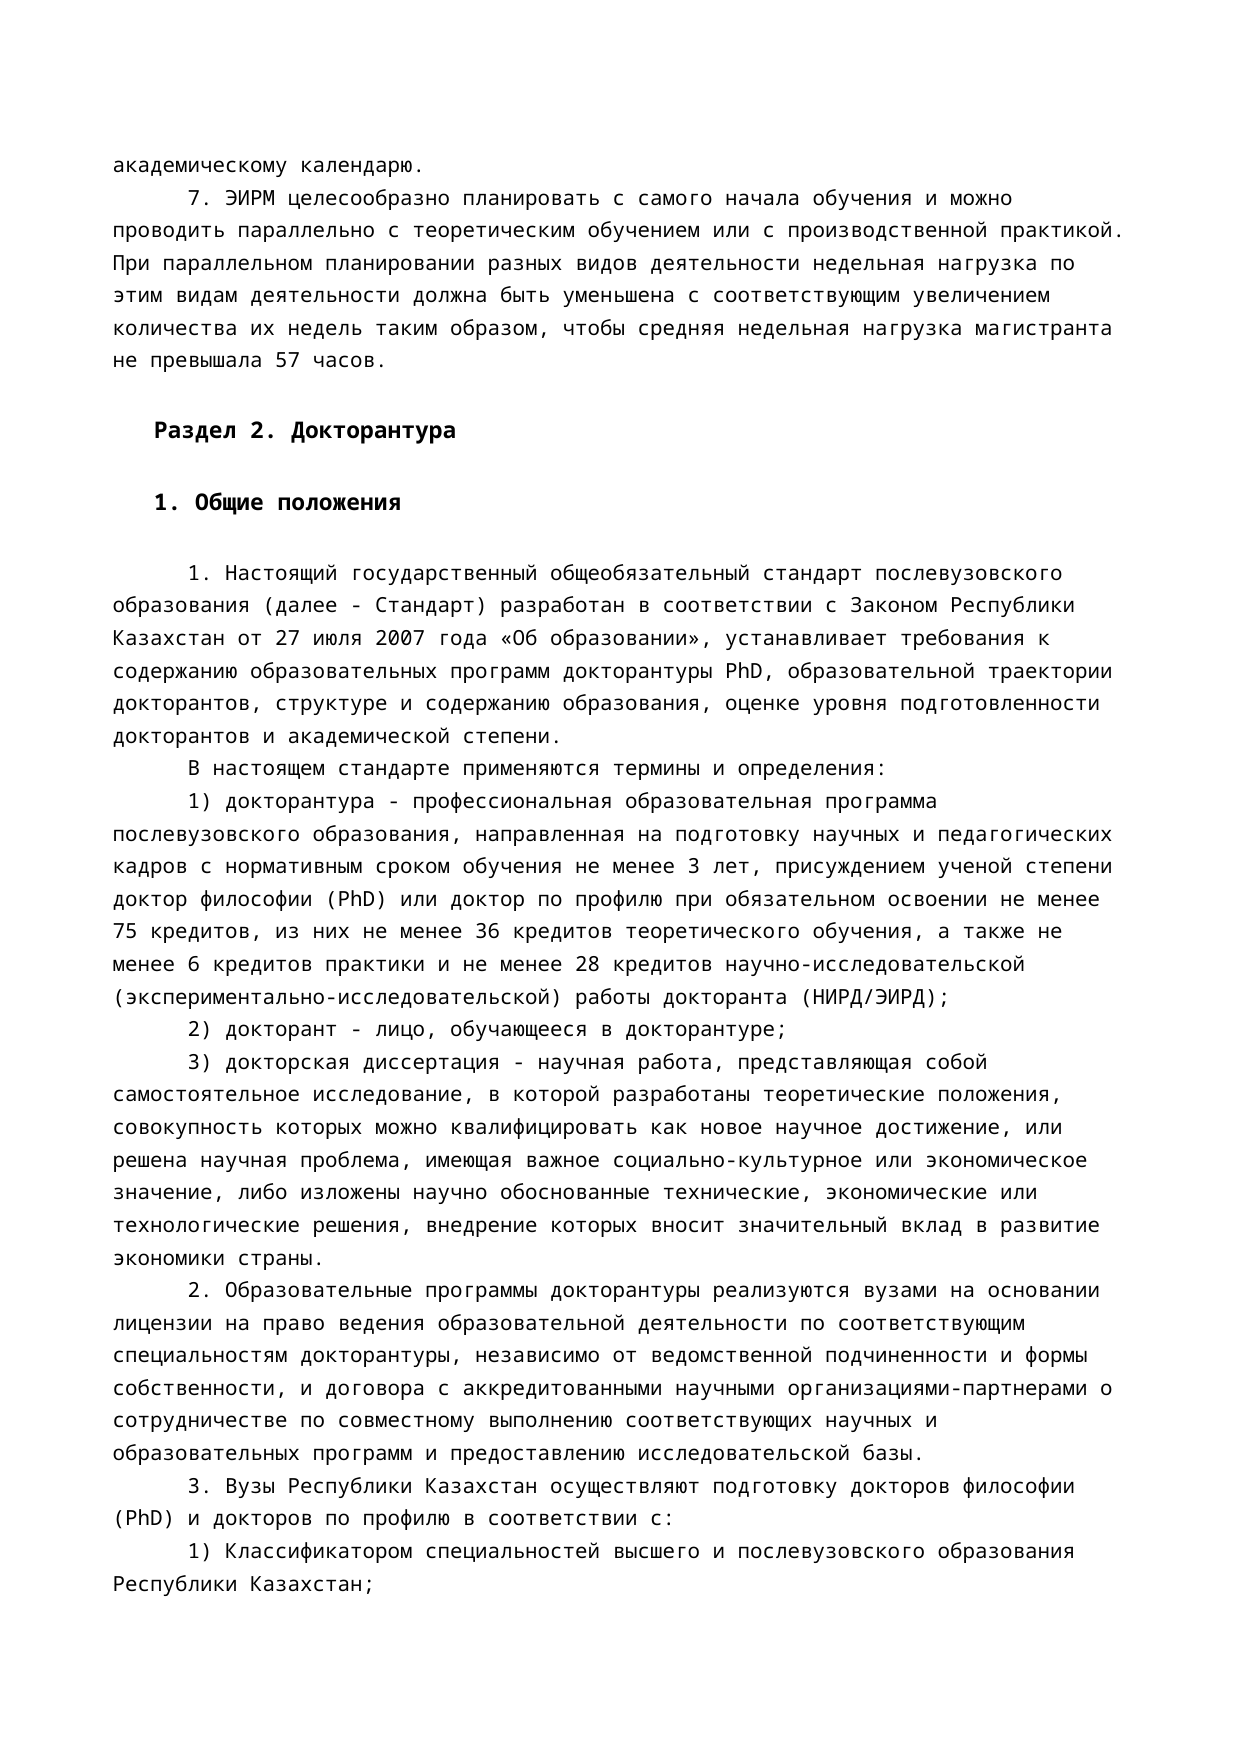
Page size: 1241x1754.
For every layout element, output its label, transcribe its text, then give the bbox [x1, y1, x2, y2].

text Раздел 2. Докторантура [112, 414, 1128, 445]
text 1. Общие положения [112, 486, 1128, 517]
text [112, 558, 1128, 1597]
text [112, 150, 1128, 374]
